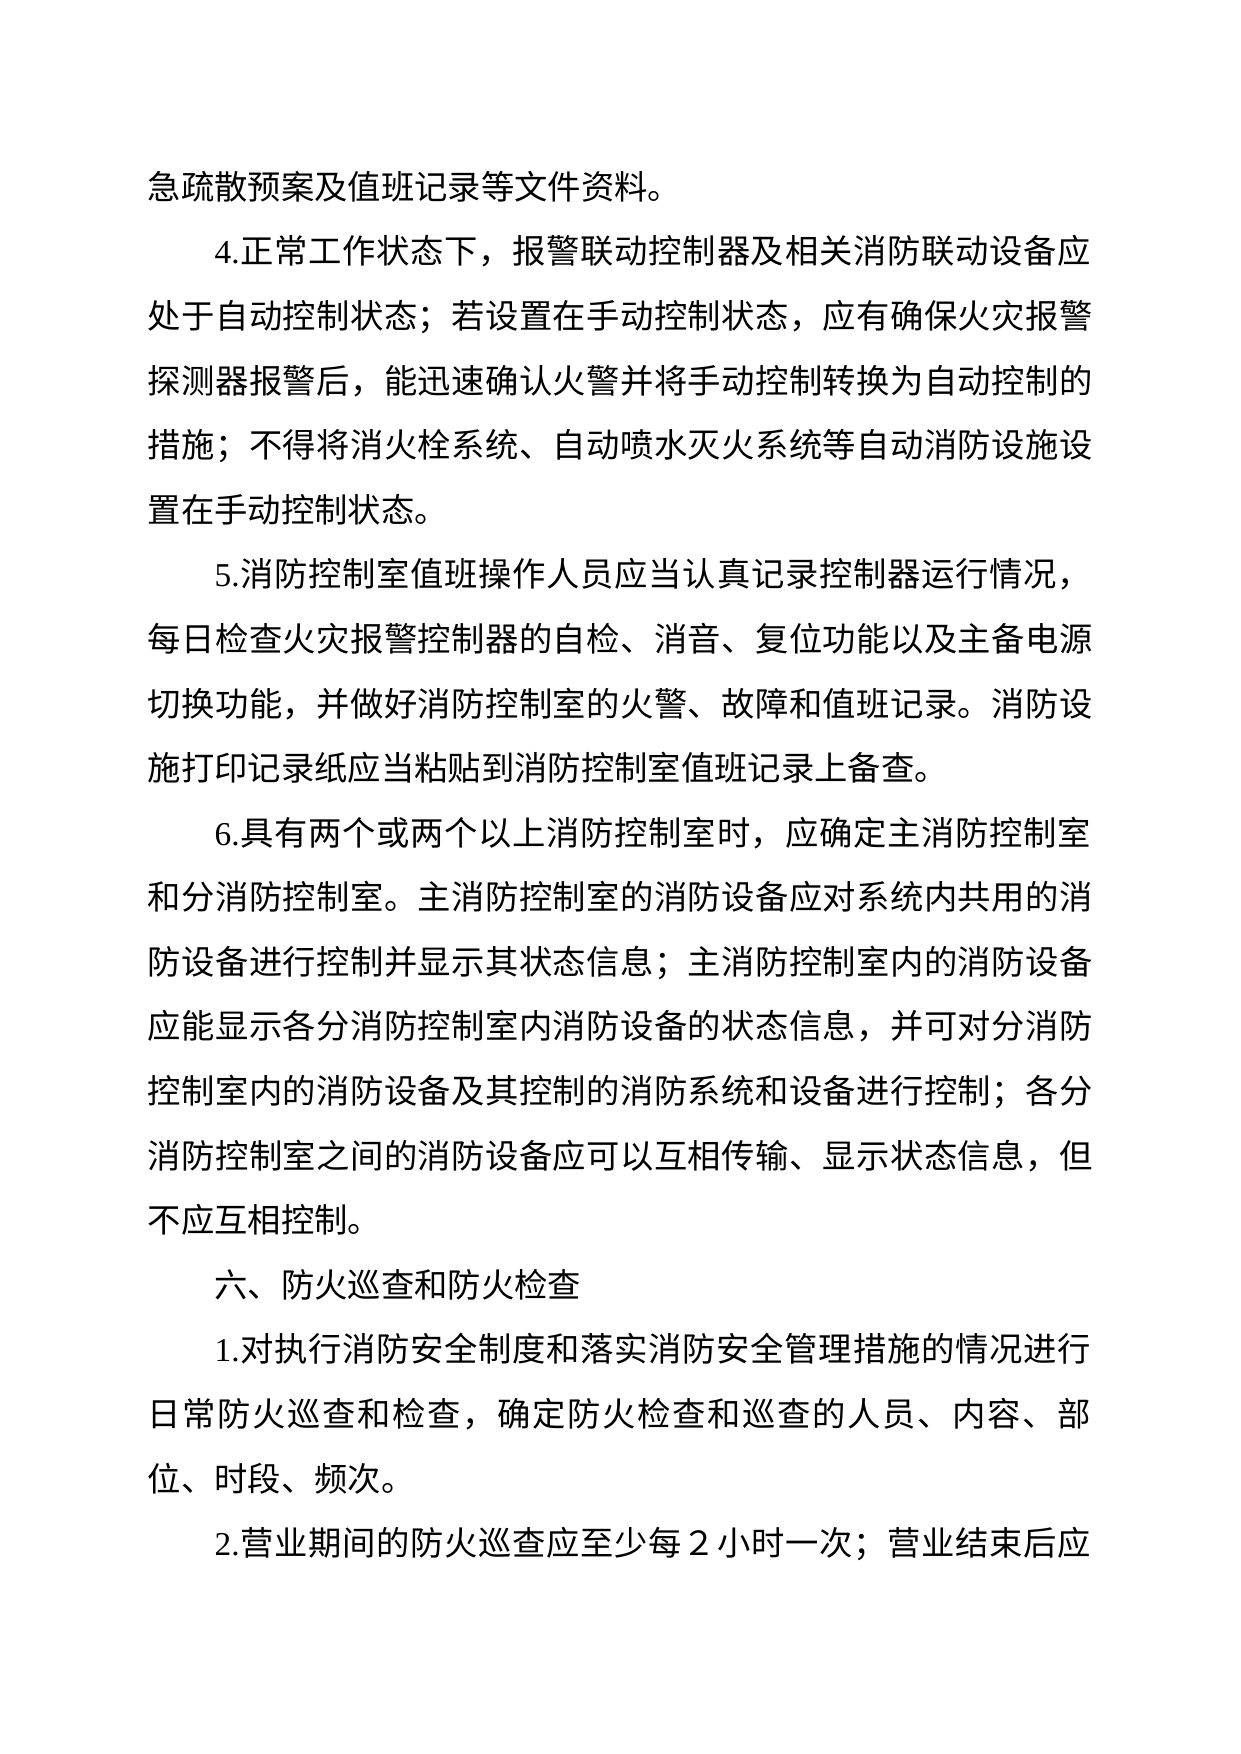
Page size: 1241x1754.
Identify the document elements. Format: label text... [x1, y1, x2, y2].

text 1.对执行消防安全制度和落实消防安全管理措施的情况进行日常防火巡查和检查，确定防火检查和巡查的人员、内容、部位、时段、频次。 [148, 1310, 1093, 1504]
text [148, 148, 1093, 212]
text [148, 1504, 1093, 1568]
text 5.消防控制室值班操作人员应当认真记录控制器运行情况，每日检查火灾报警控制器的自检、消音、复位功能以及主备电源切换功能，并做好消防控制室的火警、故障和值班记录。消防设施打印记录纸应当粘贴到消防控制室值班记录上备查。 [148, 535, 1093, 793]
text 6.具有两个或两个以上消防控制室时，应确定主消防控制室和分消防控制室。主消防控制室的消防设备应对系统内共用的消防设备进行控制并显示其状态信息；主消防控制室内的消防设备应能显示各分消防控制室内消防设备的状态信息，并可对分消防控制室内的消防设备及其控制的消防系统和设备进行控制；各分消防控制室之间的消防设备应可以互相传输、显示状态信息，但不应互相控制。 [148, 793, 1093, 1246]
text 4.正常工作状态下，报警联动控制器及相关消防联动设备应处于自动控制状态；若设置在手动控制状态，应有确保火灾报警探测器报警后，能迅速确认火警并将手动控制转换为自动控制的措施；不得将消火栓系统、自动喷水灭火系统等自动消防设施设置在手动控制状态。 [148, 212, 1093, 535]
text 六、防火巡查和防火检查 [148, 1246, 1093, 1310]
